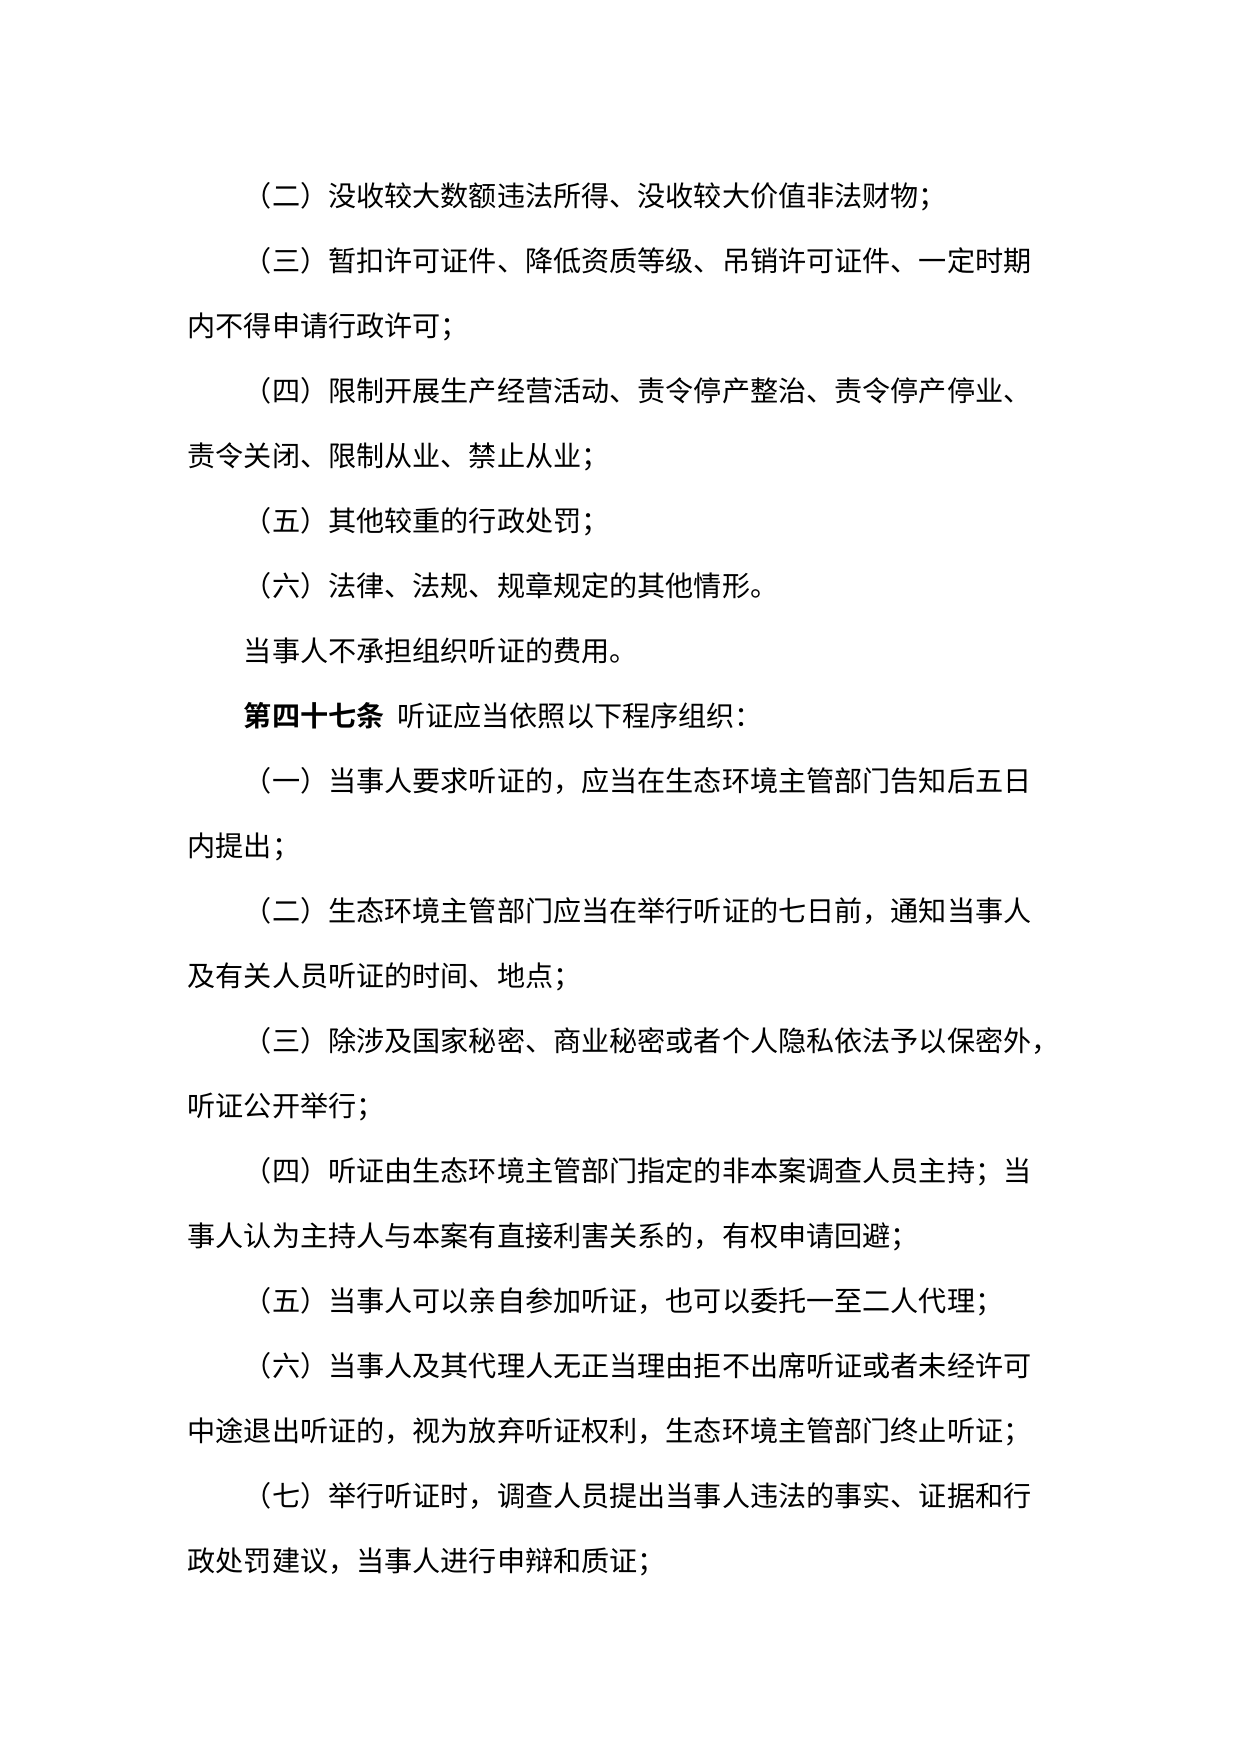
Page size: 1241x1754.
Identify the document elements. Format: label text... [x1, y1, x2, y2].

text （五）当事人可以亲自参加听证，也可以委托一至二人代理； [187, 1267, 1053, 1332]
text （三）除涉及国家秘密、商业秘密或者个人隐私依法予以保密外，听证公开举行； [187, 1007, 1053, 1137]
text （七）举行听证时，调查人员提出当事人违法的事实、证据和行政处罚建议，当事人进行申辩和质证； [187, 1462, 1053, 1592]
text （六）当事人及其代理人无正当理由拒不出席听证或者未经许可中途退出听证的，视为放弃听证权利，生态环境主管部门终止听证； [187, 1332, 1053, 1462]
text （二）没收较大数额违法所得、没收较大价值非法财物； [187, 162, 1053, 227]
text （五）其他较重的行政处罚； [187, 487, 1053, 552]
text （四）听证由生态环境主管部门指定的非本案调查人员主持；当事人认为主持人与本案有直接利害关系的，有权申请回避； [187, 1137, 1053, 1267]
text （一）当事人要求听证的，应当在生态环境主管部门告知后五日内提出； [187, 747, 1053, 877]
text （二）生态环境主管部门应当在举行听证的七日前，通知当事人及有关人员听证的时间、地点； [187, 877, 1053, 1007]
text （三）暂扣许可证件、降低资质等级、吊销许可证件、一定时期内不得申请行政许可； [187, 227, 1053, 357]
text 第四十七条 听证应当依照以下程序组织： [187, 682, 1053, 747]
text （六）法律、法规、规章规定的其他情形。 [187, 552, 1053, 617]
text 当事人不承担组织听证的费用。 [187, 617, 1053, 682]
text （四）限制开展生产经营活动、责令停产整治、责令停产停业、责令关闭、限制从业、禁止从业； [187, 357, 1053, 487]
